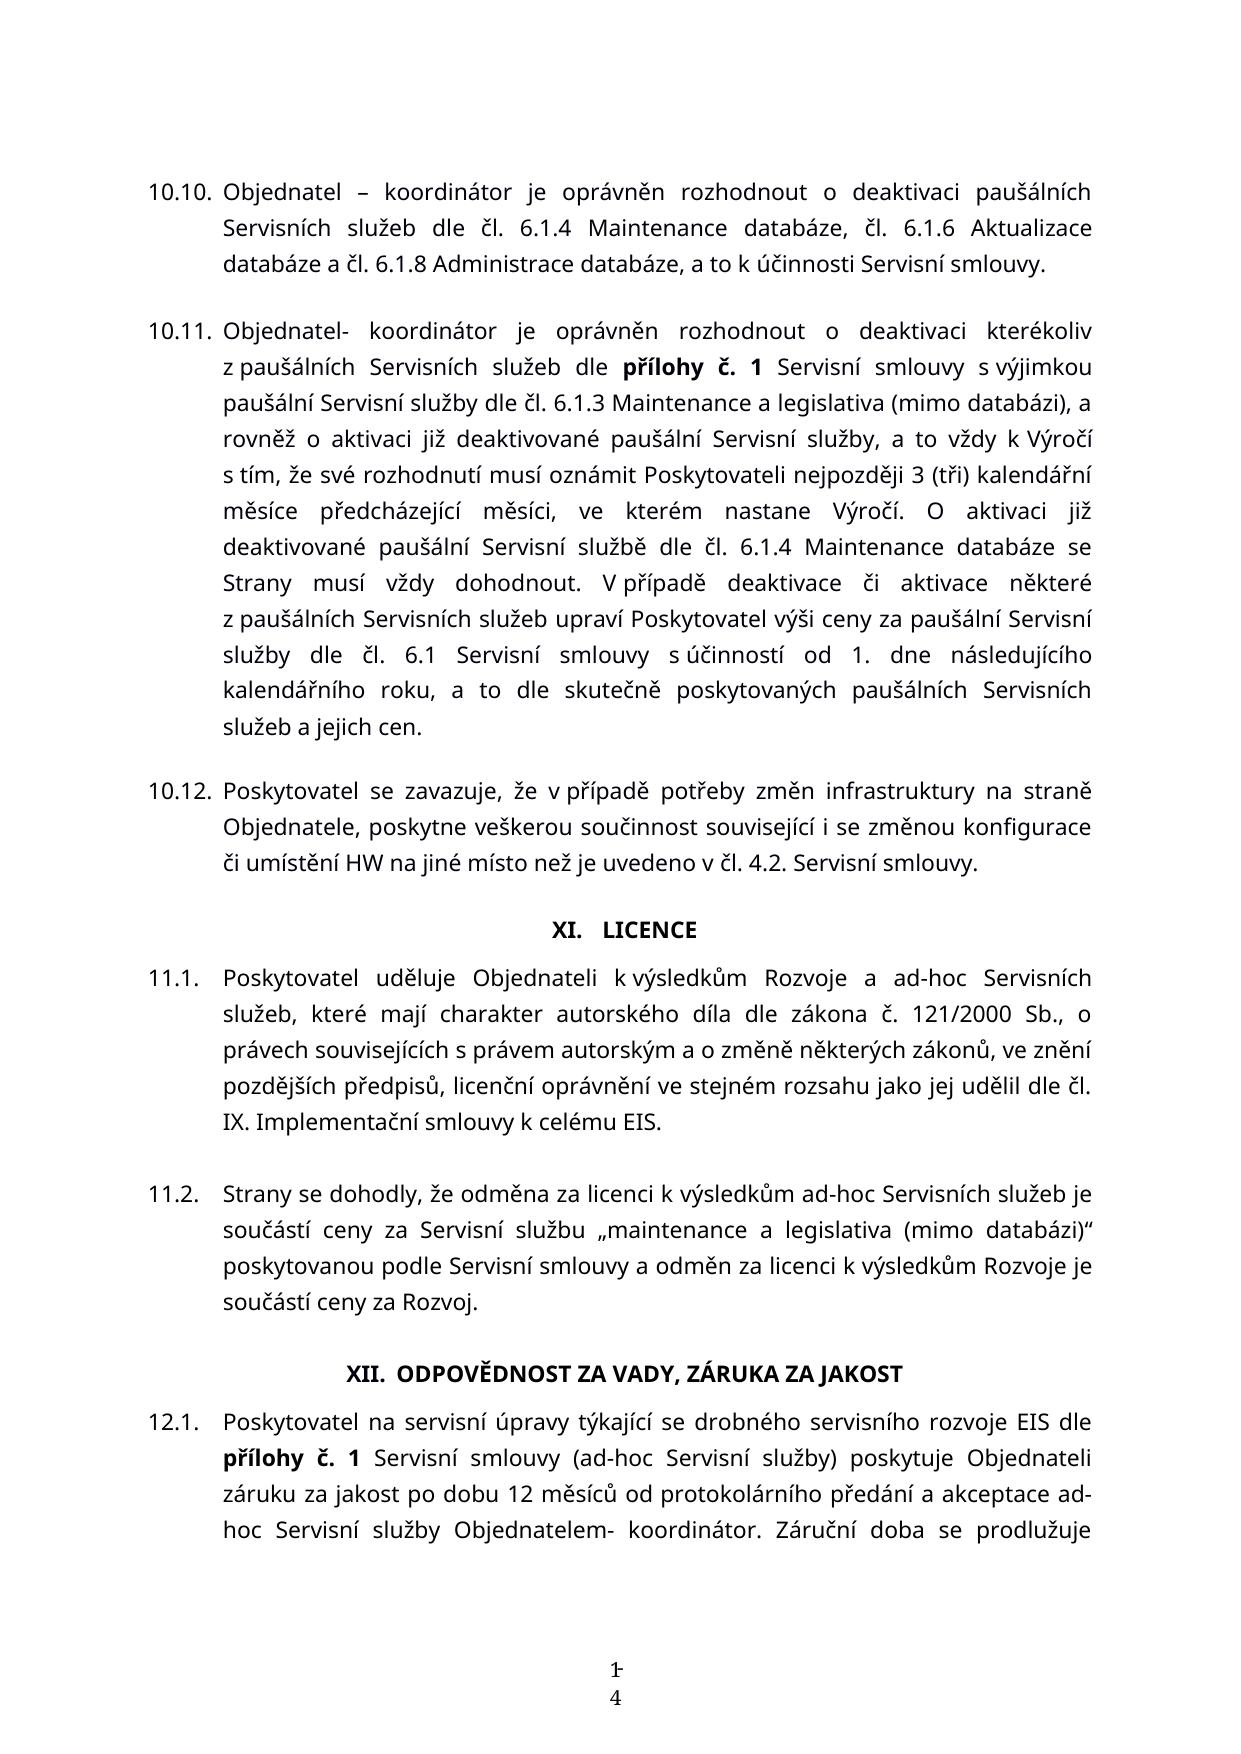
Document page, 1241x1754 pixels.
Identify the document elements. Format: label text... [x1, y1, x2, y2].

list Strany se dohodly, že odměna za licenci k výsledkům ad-hoc Servisních služeb je součástí ceny za Servisní službu „maintenance a legislativa (mimo databázi)“ poskytovanou podle Servisní smlouvy a odměn za licenci k výsledkům Rozvoje je součástí ceny za Rozvoj. [148, 1178, 1093, 1317]
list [148, 1406, 1093, 1545]
list Objednatel – koordinátor je oprávněn rozhodnout o deaktivaci paušálních Servisních služeb dle čl. 6.1.4 Maintenance databáze, čl. 6.1.6 Aktualizace databáze a čl. 6.1.8 Administrace databáze, a to k účinnosti Servisní smlouvy. [148, 176, 1093, 279]
list Poskytovatel se zavazuje, že v případě potřeby změn infrastruktury na straně Objednatele, poskytne veškerou součinnost související i se změnou konfigurace či umístění HW na jiné místo než je uvedeno v čl. 4.2. Servisní smlouvy. [148, 775, 1093, 878]
list Poskytovatel uděluje Objednateli k výsledkům Rozvoje a ad-hoc Servisních služeb, které mají charakter autorského díla dle zákona č. 121/2000 Sb., o právech souvisejících s právem autorským a o změně některých zákonů, ve znění pozdějších předpisů, licenční oprávnění ve stejném rozsahu jako jej udělil dle čl. IX. Implementační smlouvy k celému EIS. [148, 962, 1093, 1137]
subtitle ODPOVĚDNOST ZA VADY, ZÁRUKA ZA JAKOST [156, 1358, 1093, 1389]
list Objednatel- koordinátor je oprávněn rozhodnout o deaktivaci kterékoliv z paušálních Servisních služeb dle přílohy č. 1 Servisní smlouvy s výjimkou paušální Servisní služby dle čl. 6.1.3 Maintenance a legislativa (mimo databázi), a rovněž o aktivaci již deaktivované paušální Servisní služby, a to vždy k Výročí s tím, že své rozhodnutí musí oznámit Poskytovateli nejpozději 3 (tři) kalendářní měsíce předcházející měsíci, ve kterém nastane Výročí. O aktivaci již deaktivované paušální Servisní službě dle čl. 6.1.4 Maintenance databáze se Strany musí vždy dohodnout. V případě deaktivace či aktivace některé z paušálních Servisních služeb upraví Poskytovatel výši ceny za paušální Servisní služby dle čl. 6.1 Servisní smlouvy s účinností od 1. dne následujícího kalendářního roku, a to dle skutečně poskytovaných paušálních Servisních služeb a jejich cen. [148, 315, 1093, 742]
subtitle LICENCE [156, 914, 1093, 945]
